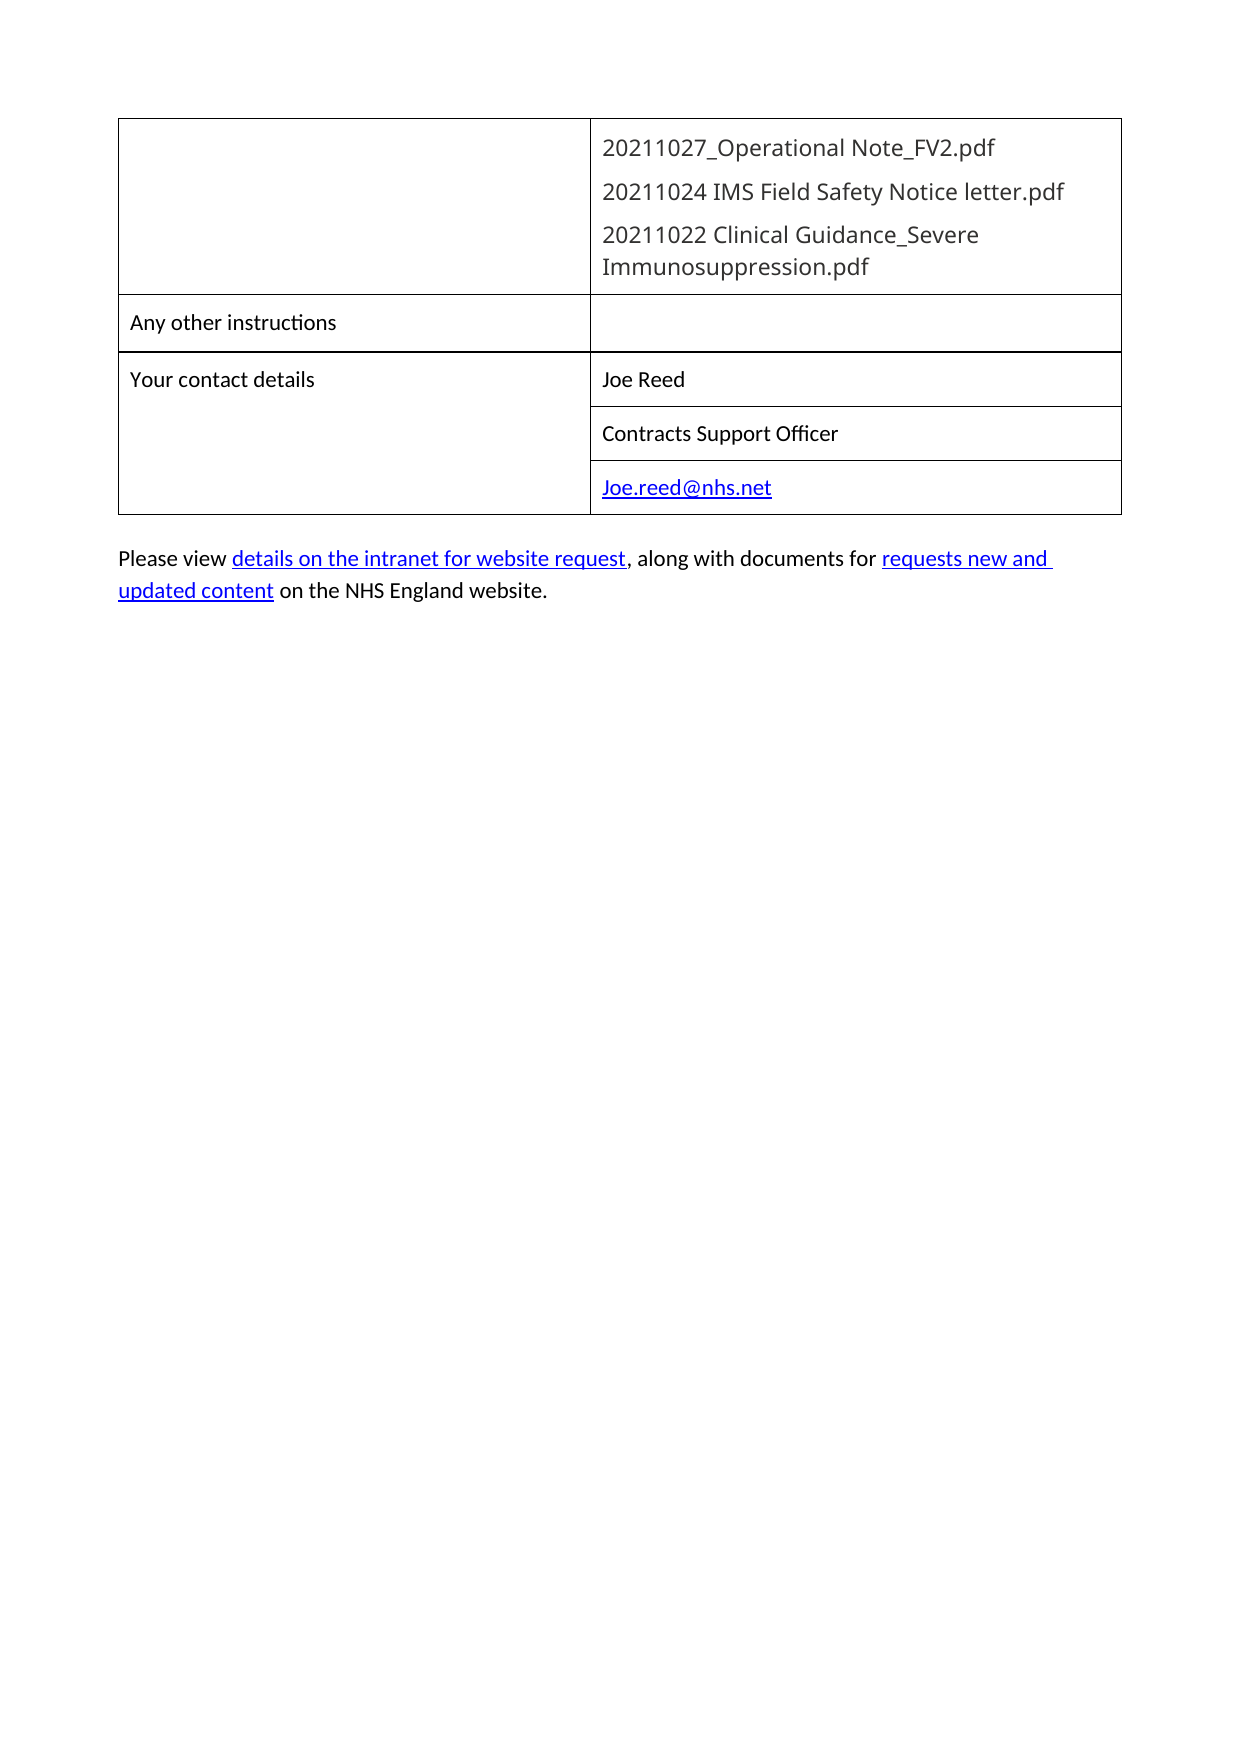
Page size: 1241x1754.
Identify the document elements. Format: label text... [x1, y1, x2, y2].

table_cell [119, 119, 590, 294]
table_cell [591, 119, 1121, 294]
table_cell Joe.reed@nhs.net [591, 461, 1121, 514]
table_cell [591, 295, 1121, 351]
table_cell Any other instructions [119, 295, 590, 351]
text Please view details on the intranet for website request, along with documents for requests new and updated content on the NHS England website. [118, 544, 1122, 604]
table_cell Contracts Support Officer [591, 407, 1121, 459]
table_cell Your contact details [119, 353, 590, 514]
table_cell Joe Reed [591, 353, 1121, 406]
